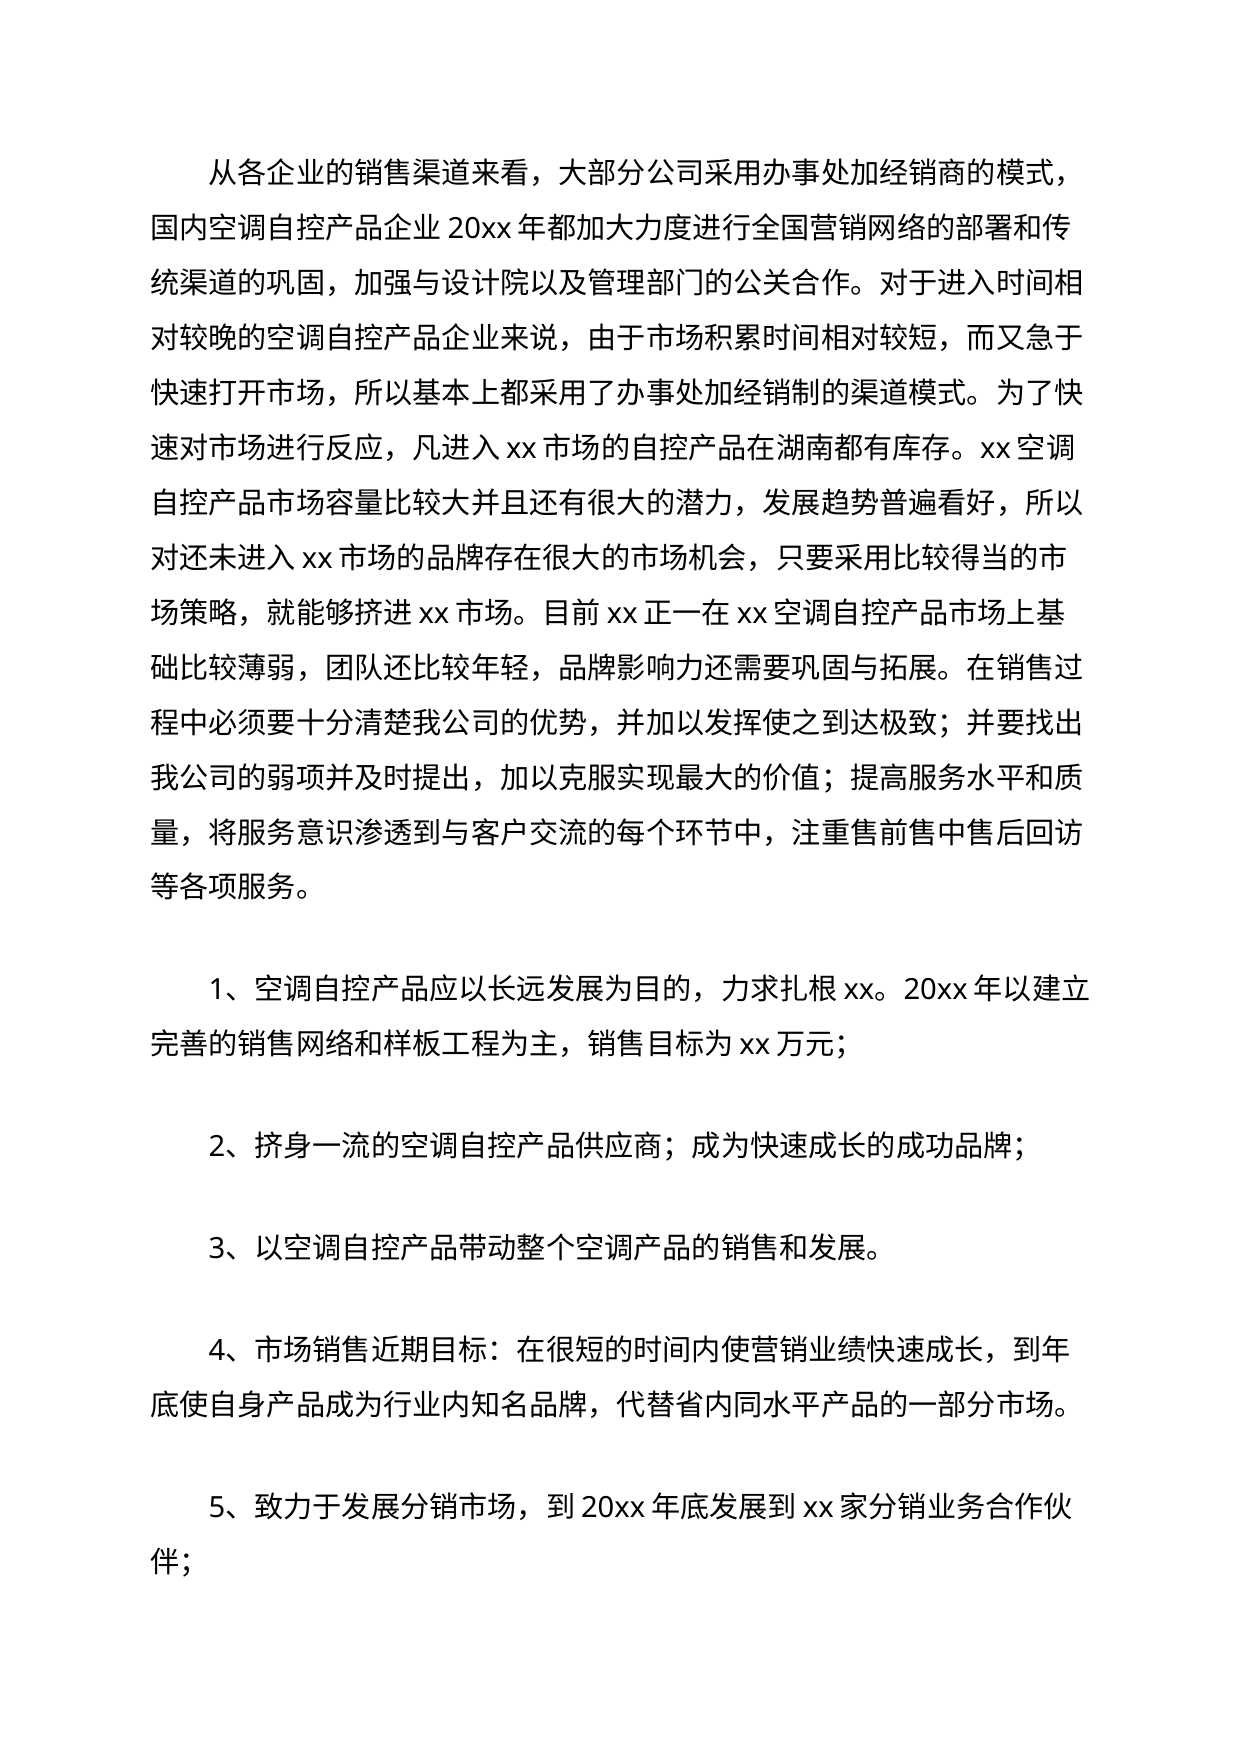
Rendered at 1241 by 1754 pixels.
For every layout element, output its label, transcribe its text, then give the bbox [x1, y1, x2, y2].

text 5、致力于发展分销市场，到20xx年底发展到xx家分销业务合作伙伴； [150, 1483, 1090, 1581]
text 3、以空调自控产品带动整个空调产品的销售和发展。 [150, 1225, 1090, 1267]
text 从各企业的销售渠道来看，大部分公司采用办事处加经销商的模式，国内空调自控产品企业20xx年都加大力度进行全国营销网络的部署和传统渠道的巩固，加强与设计院以及管理部门的公关合作。对于进入时间相对较晚的空调自控产品企业来说，由于市场积累时间相对较短，而又急于快速打开市场，所以基本上都采用了办事处加经销制的渠道模式。为了快速对市场进行反应，凡进入xx市场的自控产品在湖南都有库存。xx空调自控产品市场容量比较大并且还有很大的潜力，发展趋势普遍看好，所以对还未进入xx市场的品牌存在很大的市场机会，只要采用比较得当的市场策略，就能够挤进xx市场。目前xx正一在xx空调自控产品市场上基础比较薄弱，团队还比较年轻，品牌影响力还需要巩固与拓展。在销售过程中必须要十分清楚我公司的优势，并加以发挥使之到达极致；并要找出我公司的弱项并及时提出，加以克服实现最大的价值；提高服务水平和质量，将服务意识渗透到与客户交流的每个环节中，注重售前售中售后回访等各项服务。 [150, 150, 1090, 906]
text 4、市场销售近期目标：在很短的时间内使营销业绩快速成长，到年底使自身产品成为行业内知名品牌，代替省内同水平产品的一部分市场。 [150, 1327, 1090, 1424]
text 2、挤身一流的空调自控产品供应商；成为快速成长的成功品牌； [150, 1123, 1090, 1165]
text 1、空调自控产品应以长远发展为目的，力求扎根xx。20xx年以建立完善的销售网络和样板工程为主，销售目标为xx万元； [150, 966, 1090, 1063]
